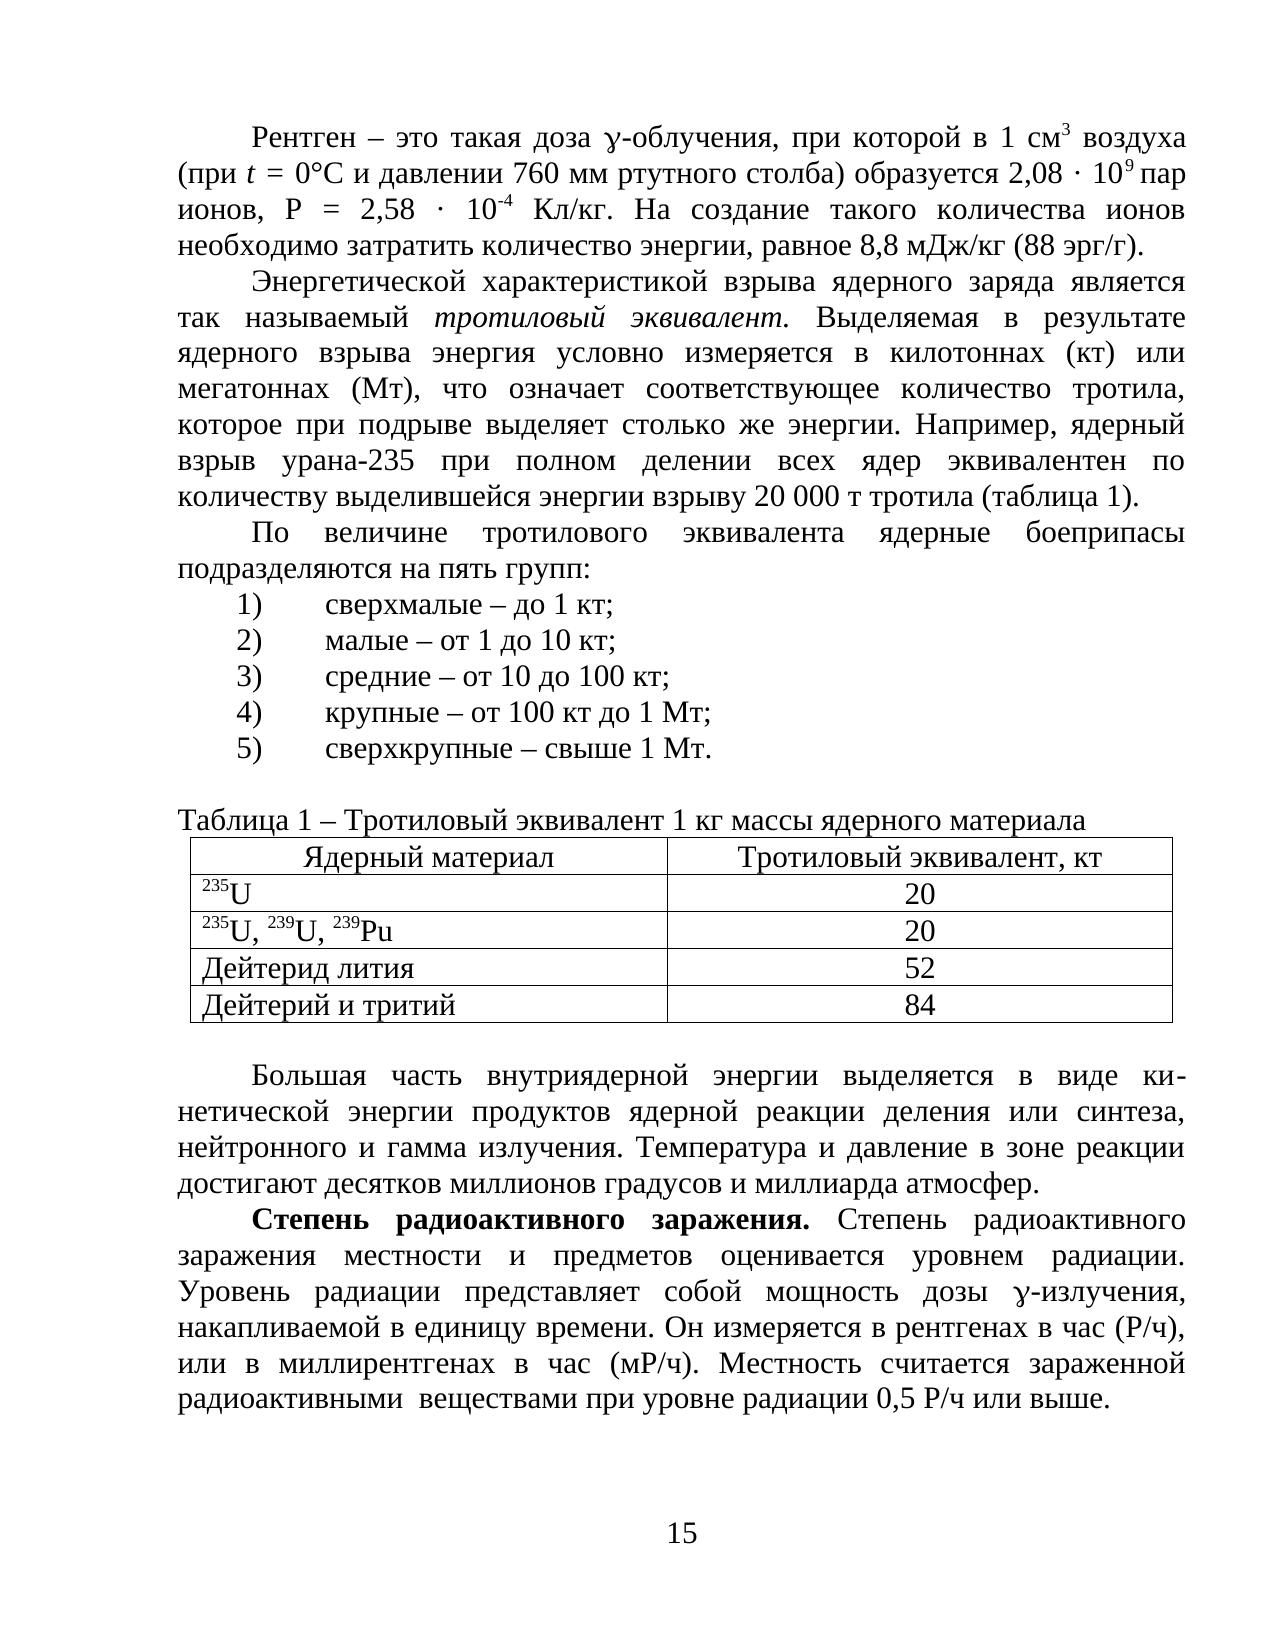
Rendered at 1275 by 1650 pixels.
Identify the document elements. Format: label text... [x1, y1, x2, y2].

list крупные – от 100 кт до 1 Мт; [177, 693, 1186, 729]
text Энергетической характеристикой взрыва ядерного заряда является так называемый тротиловый эквивалент. Выделяемая в результате ядерного взрыва энергия условно измеряется в килотоннах (кт) или мегатоннах (Мт), что означает соответствующее количество тротила, которое при подрыве выделяет столько же энергии. Например, ядерный взрыв урана-235 при полном делении всех ядер эквивалентен по количеству выделившейся энергии взрыву 20 000 т тротила (таблица 1). [177, 262, 1186, 513]
table_cell 20 [668, 875, 1172, 911]
table_cell Дейтерид лития [191, 949, 667, 985]
list сверхкрупные – свыше 1 Мт. [177, 729, 1186, 765]
text Степень радиоактивного заражения. Степень радиоактивного заражения местности и предметов оценивается уровнем радиации. Уровень радиации представляет собой мощность дозы -излучения, накапливаемой в единицу времени. Он измеряется в рентгенах в час (Р/ч), или в миллирентгенах в час (мР/ч). Местность считается зараженной радиоактивными веществами при уровне радиации 0,5 Р/ч или выше. [177, 1200, 1186, 1416]
list средние – от 10 до 100 кт; [177, 657, 1186, 693]
table_cell 235U, 239U, 239Pu [191, 912, 667, 948]
table_cell 20 [668, 912, 1172, 948]
list малые – от 1 до 10 кт; [177, 621, 1186, 657]
table_cell Дейтерий и тритий [191, 986, 667, 1022]
table_header Тротиловый эквивалент, кт [668, 838, 1172, 874]
table_cell 52 [668, 949, 1172, 985]
list сверхмалые – до 1 кт; [177, 585, 1186, 621]
table_header Ядерный материал [191, 838, 667, 874]
text Рентген – это такая доза -облучения, при которой в 1 см3 воздуха (при t = 0°С и давлении 760 мм ртутного столба) образуется 2,08 · 109 пар ионов, Р = 2,58 · 10-4 Кл/кг. На создание такого количества ионов необходимо затратить количество энергии, равное 8,8 мДж/кг (88 эрг/г). [177, 118, 1186, 262]
text Таблица 1 – Тротиловый эквивалент 1 кг массы ядерного материала [177, 801, 1186, 837]
text Большая часть внутриядерной энергии выделяется в виде кинетической энергии продуктов ядерной реакции деления или синтеза, нейтронного и гамма излучения. Температура и давление в зоне реакции достигают десятков миллионов градусов и миллиарда атмосфер. [177, 1056, 1186, 1200]
table_cell 235U [191, 875, 667, 911]
table_cell 84 [668, 986, 1172, 1022]
text По величине тротилового эквивалента ядерные боеприпасы подразделяются на пять групп: [177, 513, 1186, 585]
